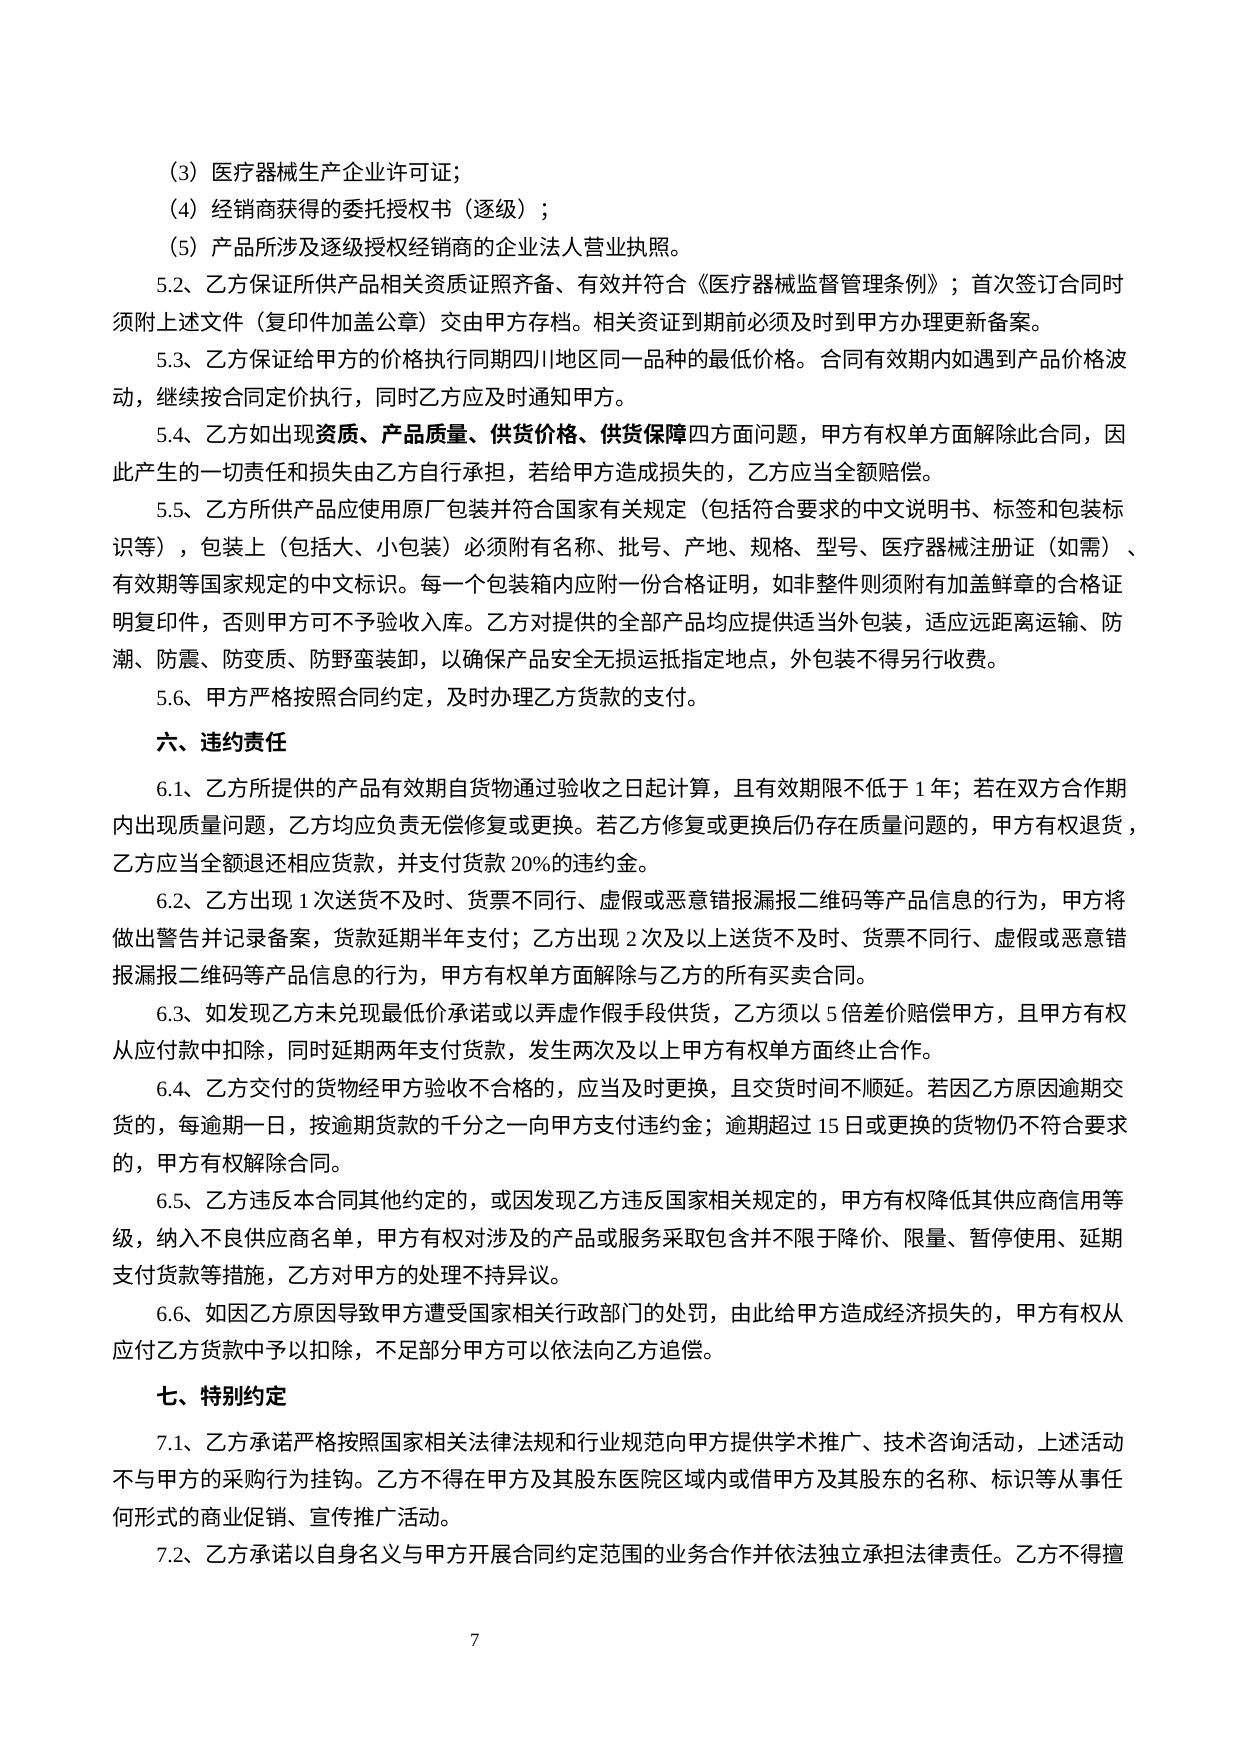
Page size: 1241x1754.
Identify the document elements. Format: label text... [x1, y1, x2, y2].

text 5.3、乙方保证给甲方的价格执行同期四川地区同一品种的最低价格。合同有效期内如遇到产品价格波动，继续按合同定价执行，同时乙方应及时通知甲方。 [112, 337, 1128, 412]
text （5）产品所涉及逐级授权经销商的企业法人营业执照。 [112, 225, 1128, 262]
text 六、违约责任 [112, 721, 1128, 758]
text （4）经销商获得的委托授权书（逐级）； [112, 187, 1128, 225]
text （3）医疗器械生产企业许可证； [112, 150, 1128, 187]
text 7.1、乙方承诺严格按照国家相关法律法规和行业规范向甲方提供学术推广、技术咨询活动，上述活动不与甲方的采购行为挂钩。乙方不得在甲方及其股东医院区域内或借甲方及其股东的名称、标识等从事任何形式的商业促销、宣传推广活动。 [112, 1420, 1128, 1532]
text 6.3、如发现乙方未兑现最低价承诺或以弄虚作假手段供货，乙方须以5倍差价赔偿甲方，且甲方有权从应付款中扣除，同时延期两年支付货款，发生两次及以上甲方有权单方面终止合作。 [112, 991, 1128, 1066]
text 6.1、乙方所提供的产品有效期自货物通过验收之日起计算，且有效期限不低于1年；若在双方合作期内出现质量问题，乙方均应负责无偿修复或更换。若乙方修复或更换后仍存在质量问题的，甲方有权退货，乙方应当全额退还相应货款，并支付货款20%的违约金。 [112, 766, 1128, 879]
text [112, 1532, 1128, 1570]
text 七、特别约定 [112, 1374, 1128, 1412]
text 6.2、乙方出现1次送货不及时、货票不同行、虚假或恶意错报漏报二维码等产品信息的行为，甲方将做出警告并记录备案，货款延期半年支付；乙方出现2次及以上送货不及时、货票不同行、虚假或恶意错报漏报二维码等产品信息的行为，甲方有权单方面解除与乙方的所有买卖合同。 [112, 879, 1128, 991]
text 5.2、乙方保证所供产品相关资质证照齐备、有效并符合《医疗器械监督管理条例》；首次签订合同时须附上述文件（复印件加盖公章）交由甲方存档。相关资证到期前必须及时到甲方办理更新备案。 [112, 262, 1128, 337]
text 6.5、乙方违反本合同其他约定的，或因发现乙方违反国家相关规定的，甲方有权降低其供应商信用等级，纳入不良供应商名单，甲方有权对涉及的产品或服务采取包含并不限于降价、限量、暂停使用、延期支付货款等措施，乙方对甲方的处理不持异议。 [112, 1179, 1128, 1291]
text 6.6、如因乙方原因导致甲方遭受国家相关行政部门的处罚，由此给甲方造成经济损失的，甲方有权从应付乙方货款中予以扣除，不足部分甲方可以依法向乙方追偿。 [112, 1291, 1128, 1366]
text 6.4、乙方交付的货物经甲方验收不合格的，应当及时更换，且交货时间不顺延。若因乙方原因逾期交货的，每逾期一日，按逾期货款的千分之一向甲方支付违约金；逾期超过15日或更换的货物仍不符合要求的，甲方有权解除合同。 [112, 1066, 1128, 1179]
text 5.5、乙方所供产品应使用原厂包装并符合国家有关规定（包括符合要求的中文说明书、标签和包装标识等），包装上（包括大、小包装）必须附有名称、批号、产地、规格、型号、医疗器械注册证（如需）、有效期等国家规定的中文标识。每一个包装箱内应附一份合格证明，如非整件则须附有加盖鲜章的合格证明复印件，否则甲方可不予验收入库。乙方对提供的全部产品均应提供适当外包装，适应远距离运输、防潮、防震、防变质、防野蛮装卸，以确保产品安全无损运抵指定地点，外包装不得另行收费。 [112, 487, 1128, 675]
text 5.6、甲方严格按照合同约定，及时办理乙方货款的支付。 [112, 675, 1128, 712]
text 5.4、乙方如出现资质、产品质量、供货价格、供货保障四方面问题，甲方有权单方面解除此合同，因此产生的一切责任和损失由乙方自行承担，若给甲方造成损失的，乙方应当全额赔偿。 [112, 412, 1128, 487]
